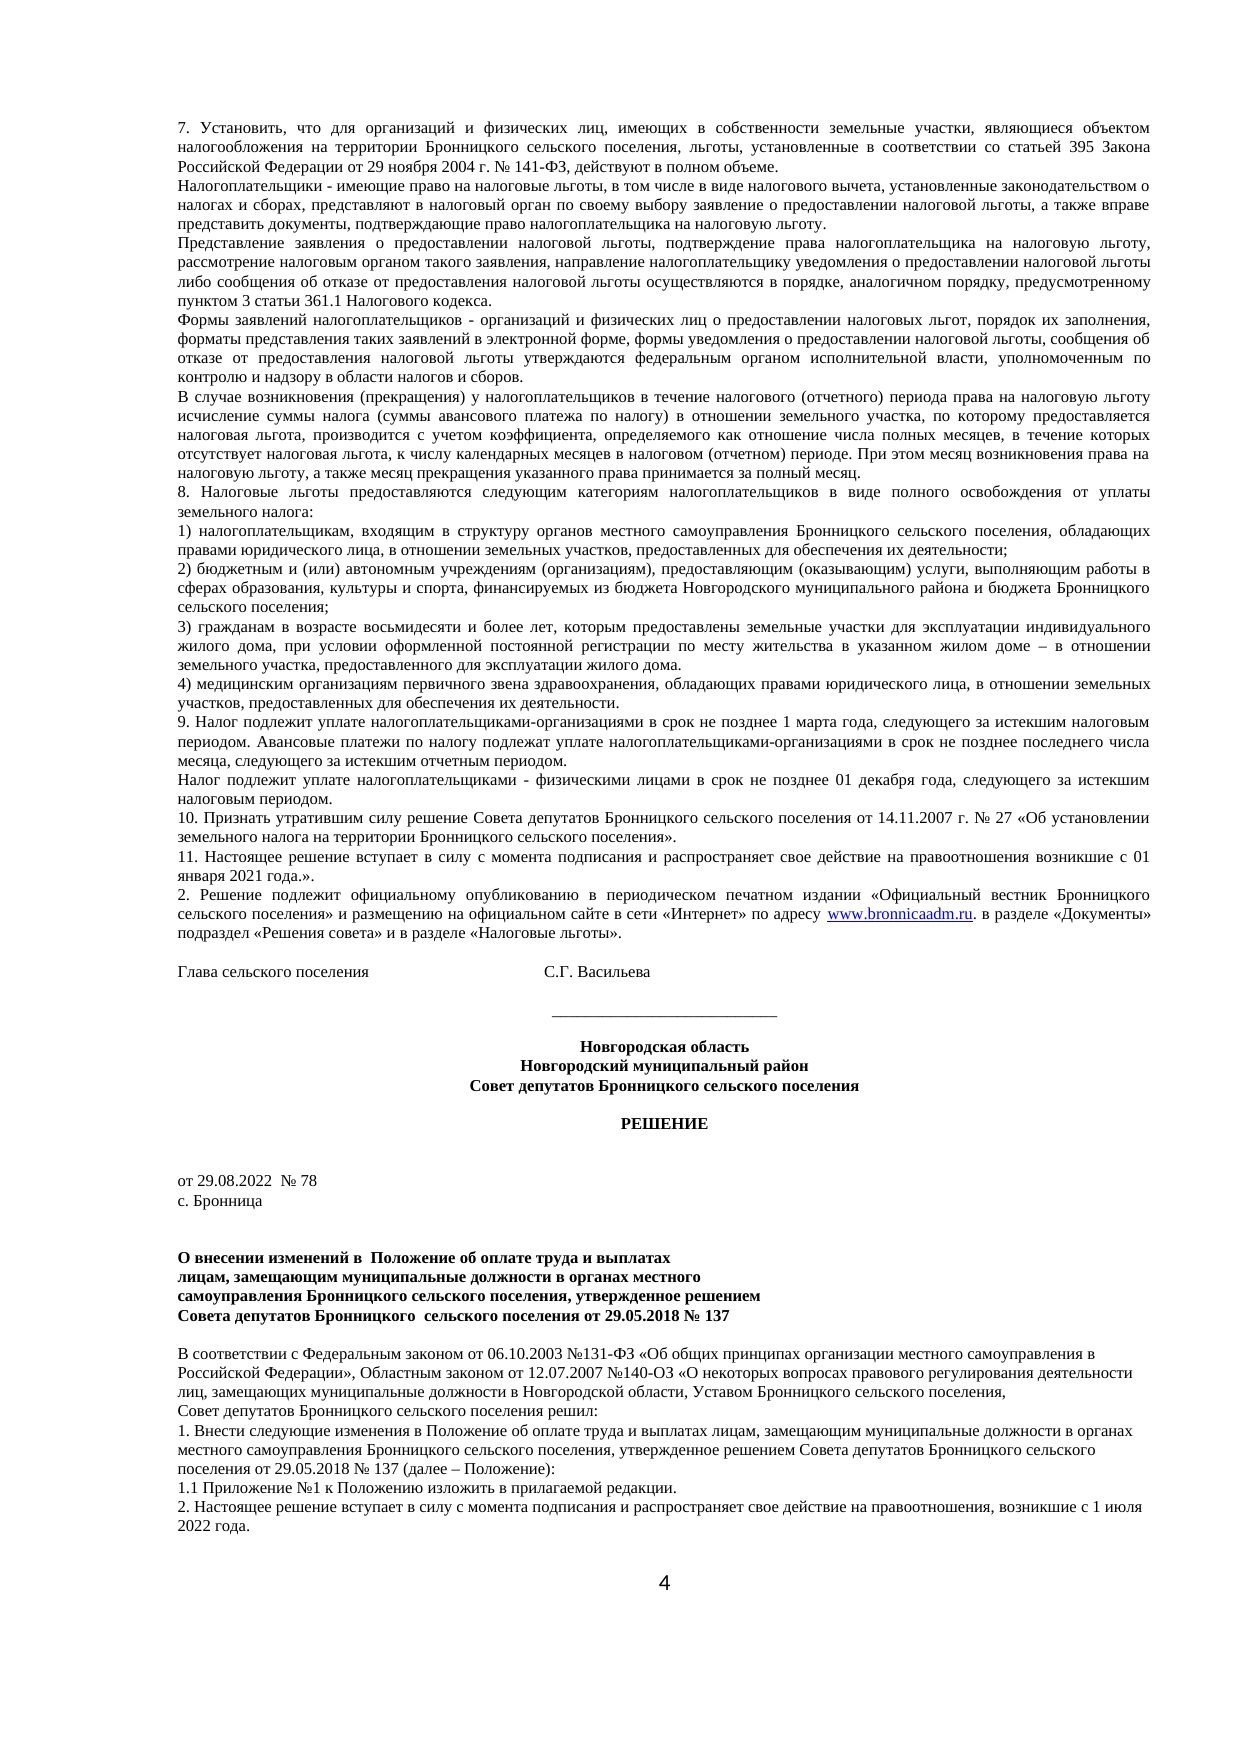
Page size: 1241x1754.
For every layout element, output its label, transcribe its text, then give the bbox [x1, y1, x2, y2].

text 2. Решение подлежит официальному опубликованию в периодическом печатном издании «Официальный вестник Бронницкого сельского поселения» и размещению на официальном сайте в сети «Интернет» по адресу www.bronnicаadm.ru. в разделе «Документы» подраздел «Решения совета» и в разделе «Налоговые льготы». [177, 885, 1152, 942]
text 1. Внести следующие изменения в Положение об оплате труда и выплатах лицам, замещающим муниципальные должности в органах местного самоуправления Бронницкого сельского поселения, утвержденное решением Совета депутатов Бронницкого сельского поселения от 29.05.2018 № 137 (далее – Положение): [177, 1420, 1152, 1478]
text Новгородская область [177, 1037, 1152, 1056]
text 4) медицинским организациям первичного звена здравоохранения, обладающих правами юридического лица, в отношении земельных участков, предоставленных для обеспечения их деятельности. [177, 674, 1152, 712]
text лицам, замещающим муниципальные должности в органах местного [177, 1267, 1152, 1286]
text Новгородский муниципальный район [177, 1056, 1152, 1075]
text 1) налогоплательщикам, входящим в структуру органов местного самоуправления Бронницкого сельского поселения, обладающих правами юридического лица, в отношении земельных участков, предоставленных для обеспечения их деятельности; [177, 521, 1152, 559]
text РЕШЕНИЕ [177, 1114, 1152, 1133]
text 11. Настоящее решение вступает в силу с момента подписания и распространяет свое действие на правоотношения возникшие с 01 января 2021 года.». [177, 846, 1152, 885]
text Налогоплательщики - имеющие право на налоговые льготы, в том числе в виде налогового вычета, установленные законодательством о налогах и сборах, представляют в налоговый орган по своему выбору заявление о предоставлении налоговой льготы, а также вправе представить документы, подтверждающие право налогоплательщика на налоговую льготу. [177, 176, 1152, 233]
text ___________________________ [177, 1000, 1152, 1019]
text В соответствии с Федеральным законом от 06.10.2003 №131-ФЗ «Об общих принципах организации местного самоуправления в Российской Федерации», Областным законом от 12.07.2007 №140-ОЗ «О некоторых вопросах правового регулирования деятельности лиц, замещающих муниципальные должности в Новгородской области, Уставом Бронницкого сельского поселения, [177, 1344, 1152, 1401]
text 2. Настоящее решение вступает в силу с момента подписания и распространяет свое действие на правоотношения, возникшие с 1 июля 2022 года. [177, 1497, 1152, 1535]
text Формы заявлений налогоплательщиков - организаций и физических лиц о предоставлении налоговых льгот, порядок их заполнения, форматы представления таких заявлений в электронной форме, формы уведомления о предоставлении налоговой льготы, сообщения об отказе от предоставления налоговой льготы утверждаются федеральным органом исполнительной власти, уполномоченным по контролю и надзору в области налогов и сборов. [177, 310, 1152, 386]
text Совет депутатов Бронницкого сельского поселения решил: [177, 1401, 1152, 1420]
text самоуправления Бронницкого сельского поселения, утвержденное решением [177, 1286, 1152, 1305]
text Совет депутатов Бронницкого сельского поселения [177, 1075, 1152, 1094]
text О внесении изменений в Положение об оплате труда и выплатах [177, 1248, 1152, 1267]
text 8. Налоговые льготы предоставляются следующим категориям налогоплательщиков в виде полного освобождения от уплаты земельного налога: [177, 482, 1152, 521]
text 2) бюджетным и (или) автономным учреждениям (организациям), предоставляющим (оказывающим) услуги, выполняющим работы в сферах образования, культуры и спорта, финансируемых из бюджета Новгородского муниципального района и бюджета Бронницкого сельского поселения; [177, 559, 1152, 616]
text Представление заявления о предоставлении налоговой льготы, подтверждение права налогоплательщика на налоговую льготу, рассмотрение налоговым органом такого заявления, направление налогоплательщику уведомления о предоставлении налоговой льготы либо сообщения об отказе от предоставления налоговой льготы осуществляются в порядке, аналогичном порядку, предусмотренному пунктом 3 статьи 361.1 Налогового кодекса. [177, 233, 1152, 310]
text 1.1 Приложение №1 к Положению изложить в прилагаемой редакции. [177, 1478, 1152, 1497]
text 9. Налог подлежит уплате налогоплательщиками-организациями в срок не позднее 1 марта года, следующего за истекшим налоговым периодом. Авансовые платежи по налогу подлежат уплате налогоплательщиками-организациями в срок не позднее последнего числа месяца, следующего за истекшим отчетным периодом. [177, 712, 1152, 770]
text Глава сельского поселения С.Г. Васильева [177, 961, 1152, 981]
text с. Бронница [177, 1190, 1152, 1209]
text 7. Установить, что для организаций и физических лиц, имеющих в собственности земельные участки, являющиеся объектом налогообложения на территории Бронницкого сельского поселения, льготы, установленные в соответствии со статьей 395 Закона Российской Федерации от 29 ноября . № 141-ФЗ, действуют в полном объеме. [177, 118, 1152, 176]
text В случае возникновения (прекращения) у налогоплательщиков в течение налогового (отчетного) периода права на налоговую льготу исчисление суммы налога (суммы авансового платежа по налогу) в отношении земельного участка, по которому предоставляется налоговая льгота, производится с учетом коэффициента, определяемого как отношение числа полных месяцев, в течение которых отсутствует налоговая льгота, к числу календарных месяцев в налоговом (отчетном) периоде. При этом месяц возникновения права на налоговую льготу, а также месяц прекращения указанного права принимается за полный месяц. [177, 386, 1152, 482]
text 10. Признать утратившим силу решение Совета депутатов Бронницкого сельского поселения от 14.11.2007 г. № 27 «Об установлении земельного налога на территории Бронницкого сельского поселения». [177, 808, 1152, 846]
text Налог подлежит уплате налогоплательщиками - физическими лицами в срок не позднее 01 декабря года, следующего за истекшим налоговым периодом. [177, 770, 1152, 808]
text от 29.08.2022 № 78 [177, 1171, 1152, 1190]
text Совета депутатов Бронницкого сельского поселения от 29.05.2018 № 137 [177, 1305, 1152, 1324]
text 3) гражданам в возрасте восьмидесяти и более лет, которым предоставлены земельные участки для эксплуатации индивидуального жилого дома, при условии оформленной постоянной регистрации по месту жительства в указанном жилом доме – в отношении земельного участка, предоставленного для эксплуатации жилого дома. [177, 616, 1152, 674]
